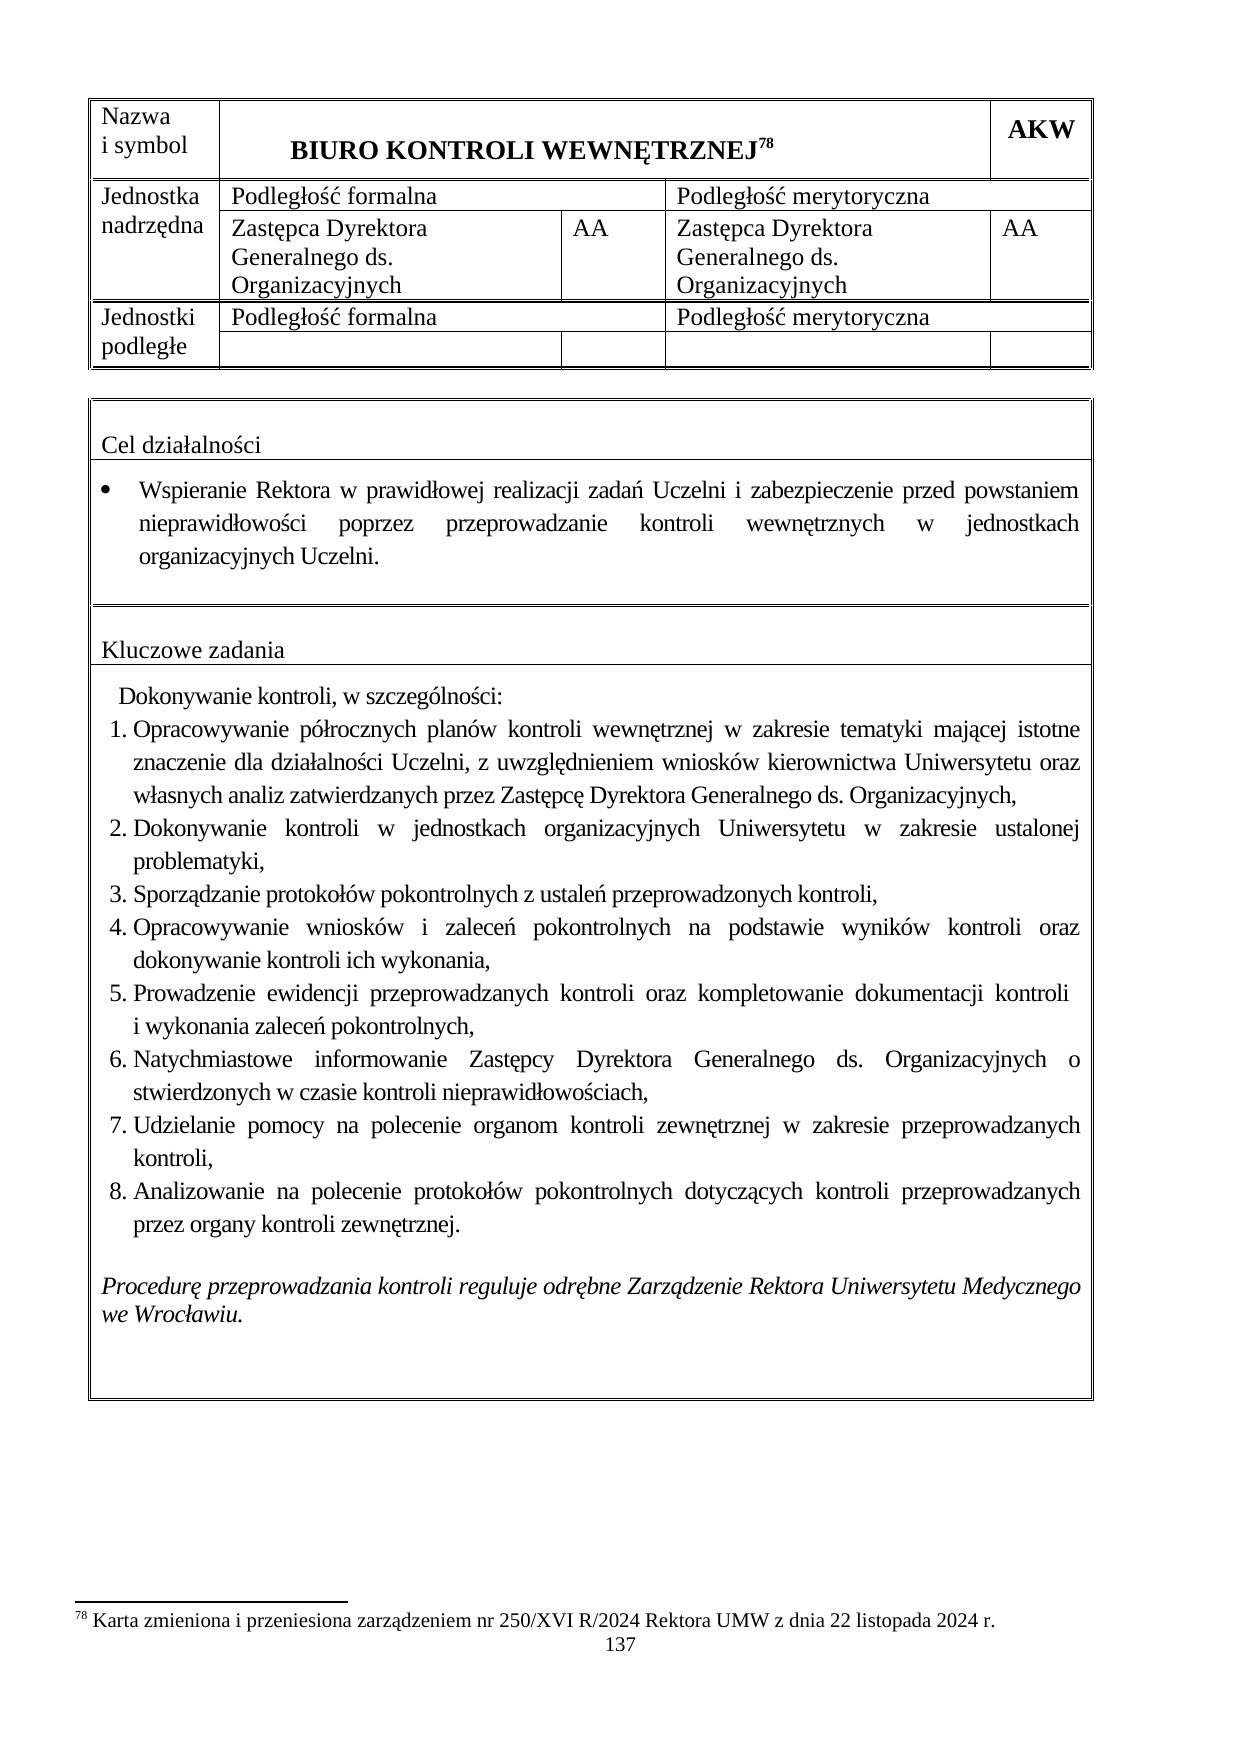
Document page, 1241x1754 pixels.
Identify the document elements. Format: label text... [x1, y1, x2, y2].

table_cell Wspieranie Rektora w prawidłowej realizacji zadań Uczelni i zabezpieczenie przed powstaniem nieprawidłowości poprzez przeprowadzanie kontroli wewnętrznych w jednostkach organizacyjnych Uczelni. [91, 460, 1091, 603]
table_cell [220, 332, 561, 366]
table_cell [991, 332, 1091, 366]
table_cell Zastępca Dyrektora Generalnego ds. Organizacyjnych [666, 211, 990, 299]
table_header Nazwa i symbol [91, 101, 219, 178]
table_cell Dokonywanie kontroli, w szczególności: Opracowywanie półrocznych planów kontroli wewnętrznej w zakresie tematyki mającej istotne znaczenie dla działalności Uczelni, z uwzględnieniem wniosków kierownictwa Uniwersytetu oraz własnych analiz zatwierdzanych przez Zastępcę Dyrektora Generalnego ds. Organizacyjnych, Dokonywanie kontroli w jednostkach organizacyjnych Uniwersytetu w zakresie ustalonej problematyki, Sporządzanie protokołów pokontrolnych z ustaleń przeprowadzonych kontroli, Opracowywanie wniosków i zaleceń pokontrolnych na podstawie wyników kontroli oraz dokonywanie kontroli ich wykonania, Prowadzenie ewidencji przeprowadzanych kontroli oraz kompletowanie dokumentacji kontroli i wykonania zaleceń pokontrolnych, Natychmiastowe informowanie Zastępcy Dyrektora Generalnego ds. Organizacyjnych o stwierdzonych w czasie kontroli nieprawidłowościach, Udzielanie pomocy na polecenie organom kontroli zewnętrznej w zakresie przeprowadzanych kontroli, Analizowanie na polecenie protokołów pokontrolnych dotyczących kontroli przeprowadzanych przez organy kontroli zewnętrznej. Procedurę przeprowadzania kontroli reguluje odrębne Zarządzenie Rektora Uniwersytetu Medycznego we Wrocławiu. [91, 665, 1091, 1398]
table_header BIURO KONTROLI WEWNĘTRZNEJ [220, 101, 990, 178]
table_cell Jednostki podległe [90, 299, 219, 366]
table_cell [562, 332, 665, 366]
table_cell [90, 366, 1092, 398]
table_cell Jednostka nadrzędna [90, 178, 219, 299]
table_cell Podległość formalna [220, 181, 665, 210]
table_cell [666, 332, 990, 366]
table_cell Podległość merytoryczna [666, 178, 1092, 210]
table_cell Podległość formalna [220, 303, 665, 331]
table_cell Cel działalności [90, 398, 1092, 459]
table_cell Zastępca Dyrektora Generalnego ds. Organizacyjnych [220, 211, 561, 299]
table_cell Podległość merytoryczna [666, 299, 1092, 331]
table_cell AA [562, 211, 665, 299]
table_cell Kluczowe zadania [91, 604, 1091, 664]
table_header AKW [991, 101, 1091, 178]
table_cell AA [991, 211, 1091, 299]
